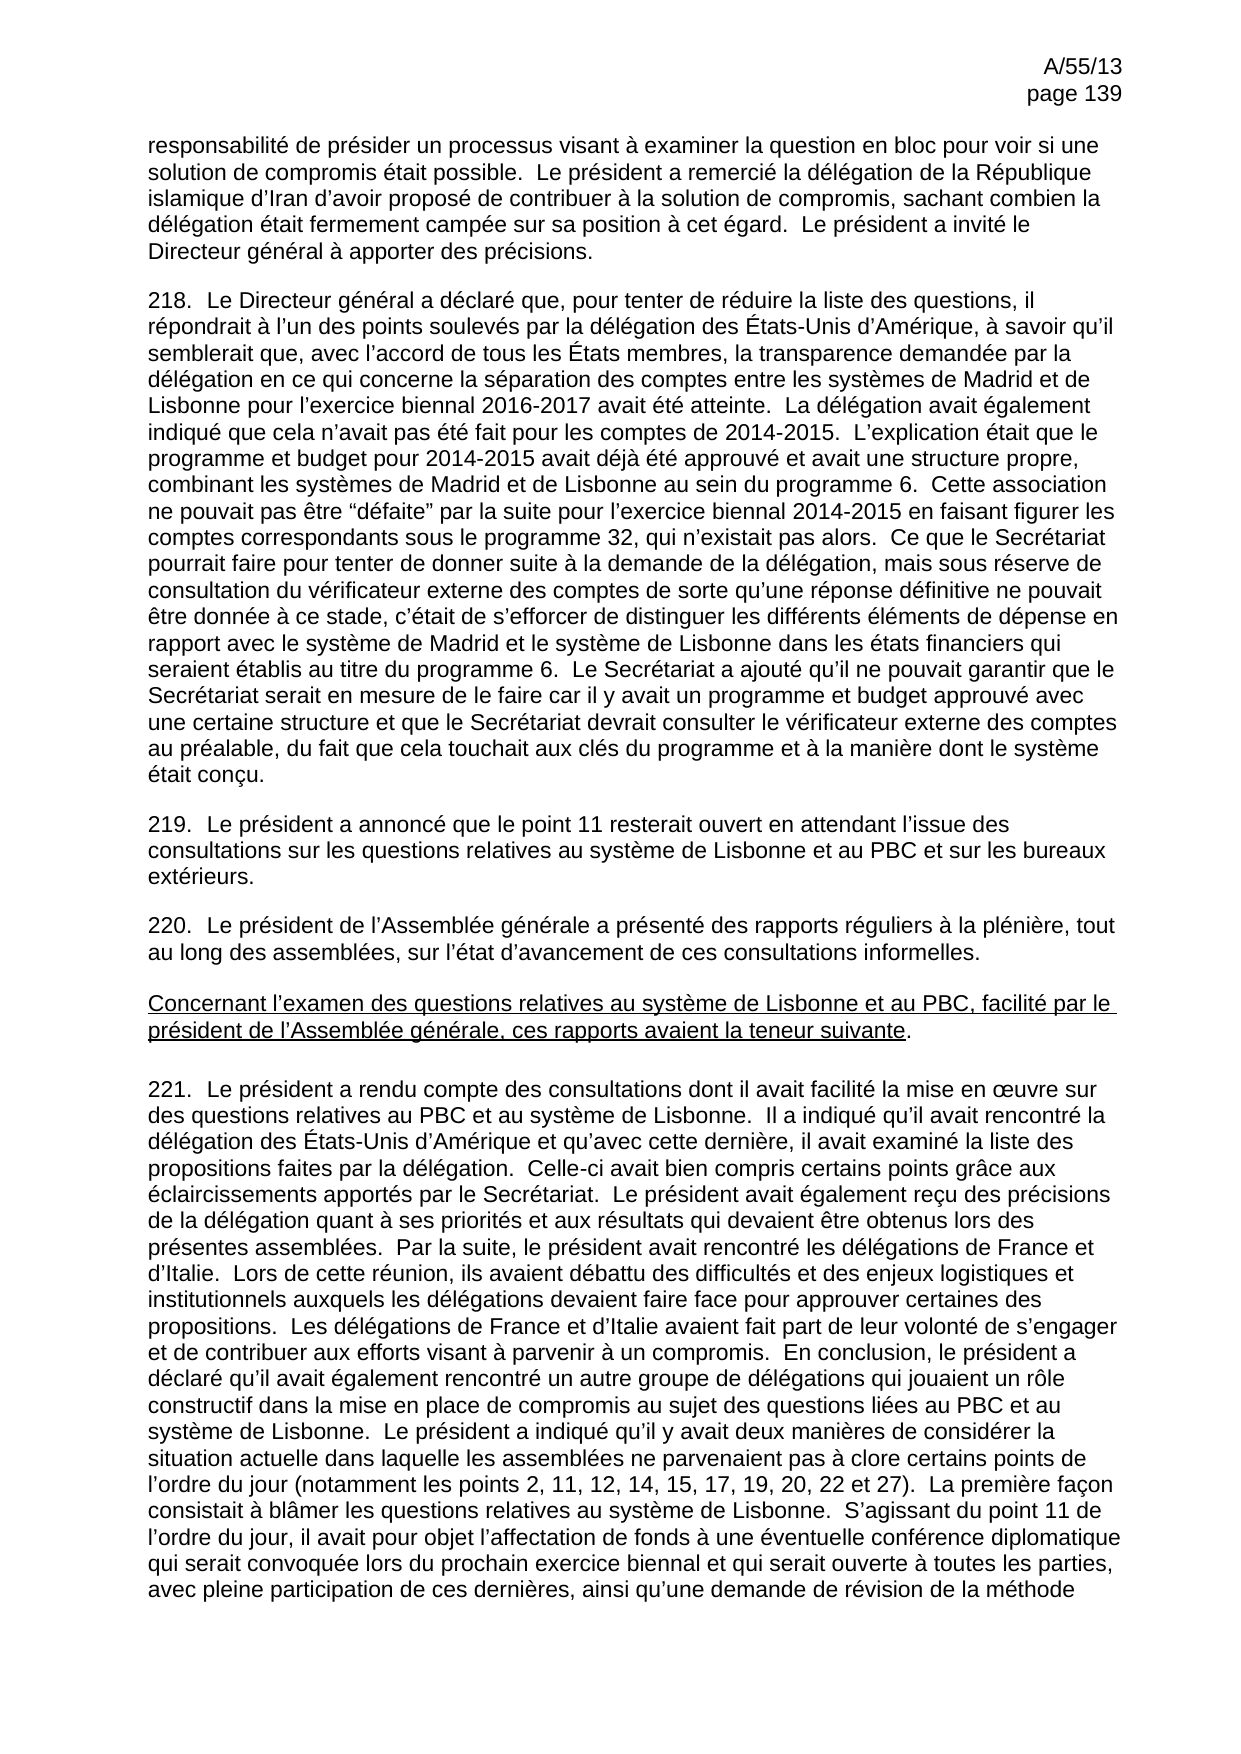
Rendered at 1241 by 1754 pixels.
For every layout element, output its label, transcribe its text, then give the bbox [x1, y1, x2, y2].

text Le président a annoncé que le point 11 resterait ouvert en attendant l’issue des consultations sur les questions relatives au système de Lisbonne et au PBC et sur les bureaux extérieurs. [148, 811, 1122, 889]
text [148, 1076, 1122, 1603]
text Le président de l’Assemblée générale a présenté des rapports réguliers à la plénière, tout au long des assemblées, sur l’état d’avancement de ces consultations informelles. [148, 912, 1122, 965]
subtitle Concernant l’examen des questions relatives au système de Lisbonne et au PBC, facilité par le président de l’Assemblée générale, ces rapports avaient la teneur suivante. [148, 990, 1122, 1043]
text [148, 132, 1122, 264]
text Le Directeur général a déclaré que, pour tenter de réduire la liste des questions, il répondrait à l’un des points soulevés par la délégation des États-Unis d’Amérique, à savoir qu’il semblerait que, avec l’accord de tous les États membres, la transparence demandée par la délégation en ce qui concerne la séparation des comptes entre les systèmes de Madrid et de Lisbonne pour l’exercice biennal 2016-2017 avait été atteinte. La délégation avait également indiqué que cela n’avait pas été fait pour les comptes de 2014-2015. L’explication était que le programme et budget pour 2014-2015 avait déjà été approuvé et avait une structure propre, combinant les systèmes de Madrid et de Lisbonne au sein du programme 6. Cette association ne pouvait pas être “défaite” par la suite pour l’exercice biennal 2014-2015 en faisant figurer les comptes correspondants sous le programme 32, qui n’existait pas alors. Ce que le Secrétariat pourrait faire pour tenter de donner suite à la demande de la délégation, mais sous réserve de consultation du vérificateur externe des comptes de sorte qu’une réponse définitive ne pouvait être donnée à ce stade, c’était de s’efforcer de distinguer les différents éléments de dépense en rapport avec le système de Madrid et le système de Lisbonne dans les états financiers qui seraient établis au titre du programme 6. Le Secrétariat a ajouté qu’il ne pouvait garantir que le Secrétariat serait en mesure de le faire car il y avait un programme et budget approuvé avec une certaine structure et que le Secrétariat devrait consulter le vérificateur externe des comptes au préalable, du fait que cela touchait aux clés du programme et à la manière dont le système était conçu. [148, 287, 1122, 788]
